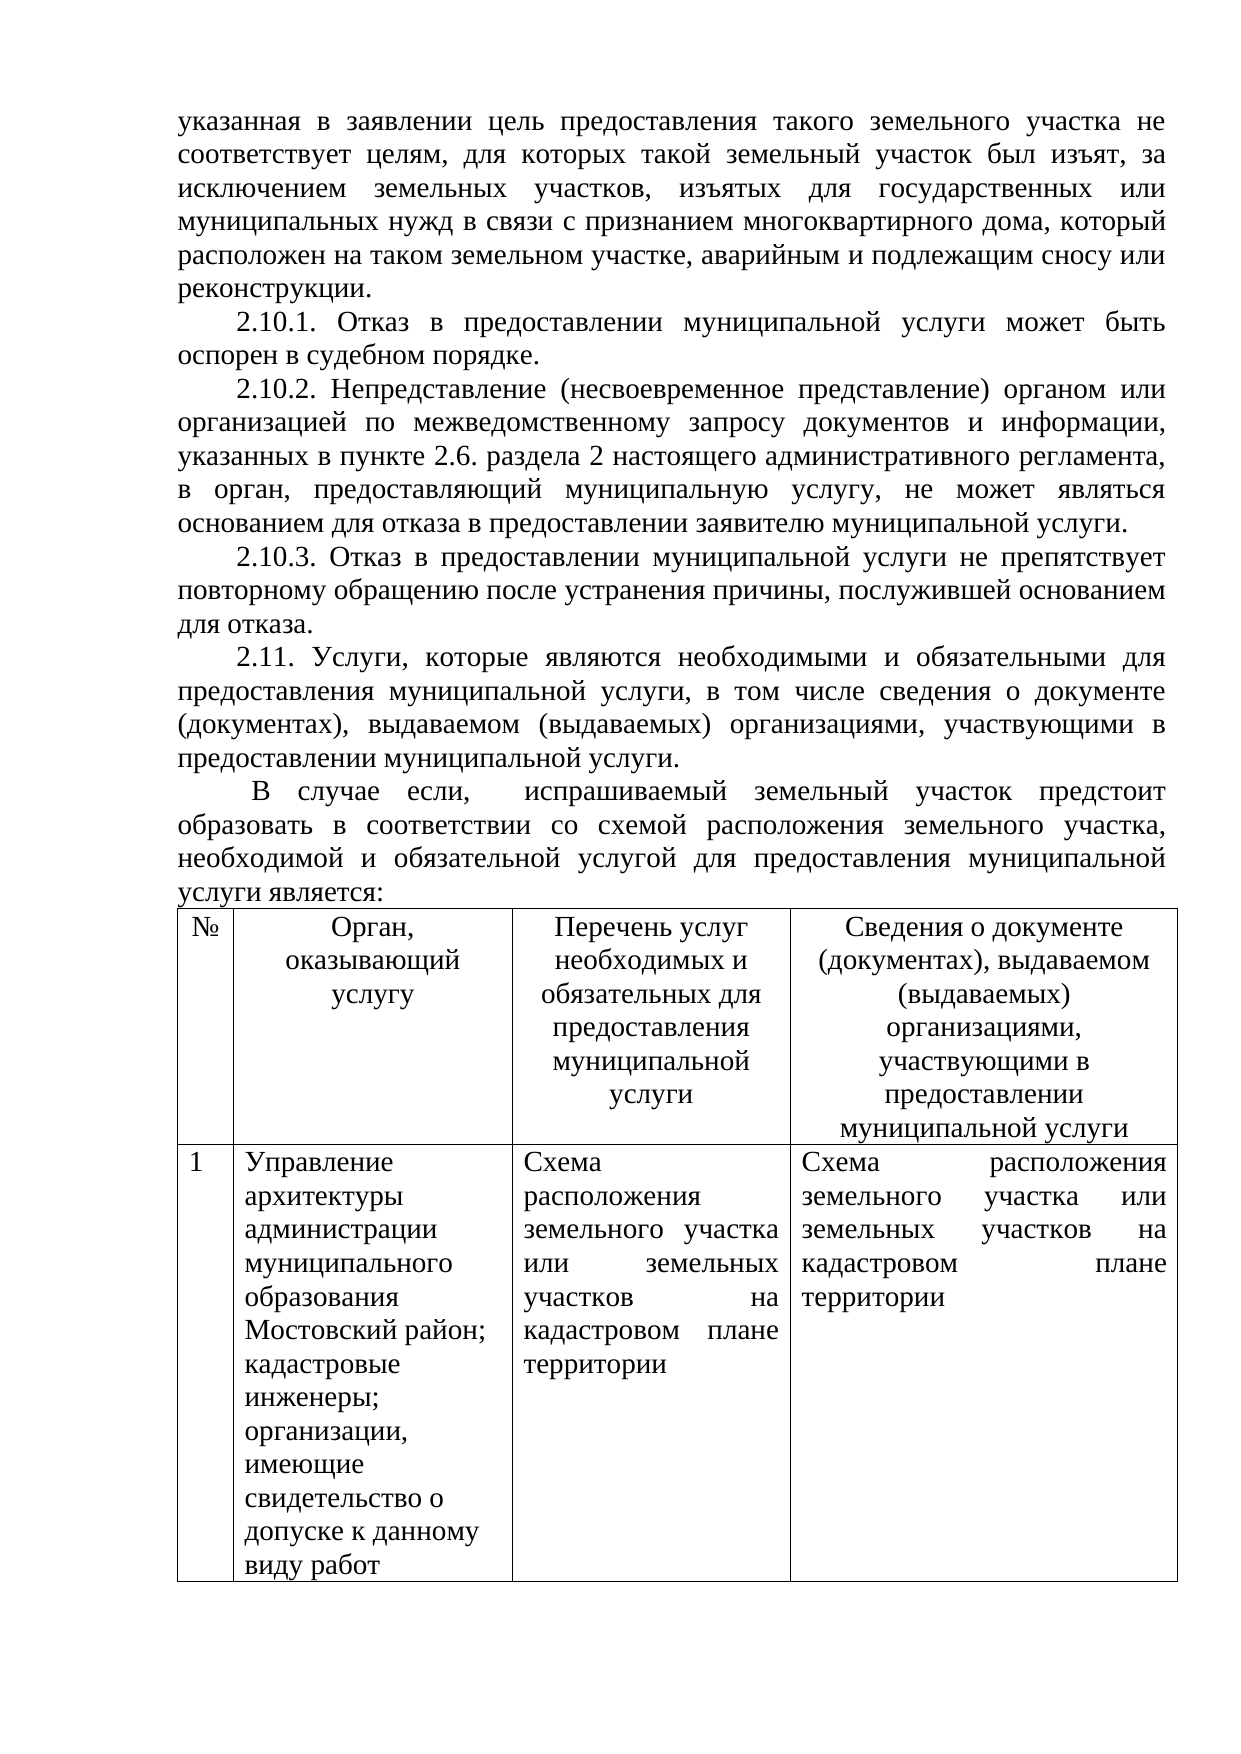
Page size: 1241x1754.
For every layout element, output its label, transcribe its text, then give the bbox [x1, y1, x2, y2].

text 2.11. Услуги, которые являются необходимыми и обязательными для предоставления муниципальной услуги, в том числе сведения о документе (документах), выдаваемом (выдаваемых) организациями, участвующими в предоставлении муниципальной услуги. [177, 639, 1167, 773]
table_cell Схема расположения земельного участка или земельных участков на кадастровом плане территории [791, 1145, 1177, 1581]
table_header Перечень услуг необходимых и обязательных для предоставления муниципальной услуги [513, 909, 790, 1143]
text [177, 103, 1167, 304]
table_header Сведения о документе (документах), выдаваемом (выдаваемых) организациями, участвующими в предоставлении муниципальной услуги [791, 909, 1177, 1143]
table_cell Схема расположения земельного участка или земельных участков на кадастровом плане территории [513, 1145, 790, 1581]
table_header Орган, оказывающий услугу [234, 909, 512, 1143]
text 2.10.2. Непредставление (несвоевременное представление) органом или организацией по межведомственному запросу документов и информации, указанных в пункте 2.6. раздела 2 настоящего административного регламента, в орган, предоставляющий муниципальную услугу, не может являться основанием для отказа в предоставлении заявителю муниципальной услуги. [177, 371, 1167, 539]
text 2.10.1. Отказ в предоставлении муниципальной услуги может быть оспорен в судебном порядке. [177, 304, 1167, 371]
text В случае если, испрашиваемый земельный участок предстоит образовать в соответствии со схемой расположения земельного участка, необходимой и обязательной услугой для предоставления муниципальной услуги является: [177, 773, 1167, 908]
table_header № [178, 909, 233, 1143]
text 2.10.3. Отказ в предоставлении муниципальной услуги не препятствует повторному обращению после устранения причины, послужившей основанием для отказа. [177, 539, 1167, 639]
table_cell 1 [178, 1145, 233, 1581]
table_cell Управление архитектуры администрации муниципального образования Мостовский район; кадастровые инженеры; организации, имеющие свидетельство о допуске к данному виду работ [234, 1145, 512, 1581]
